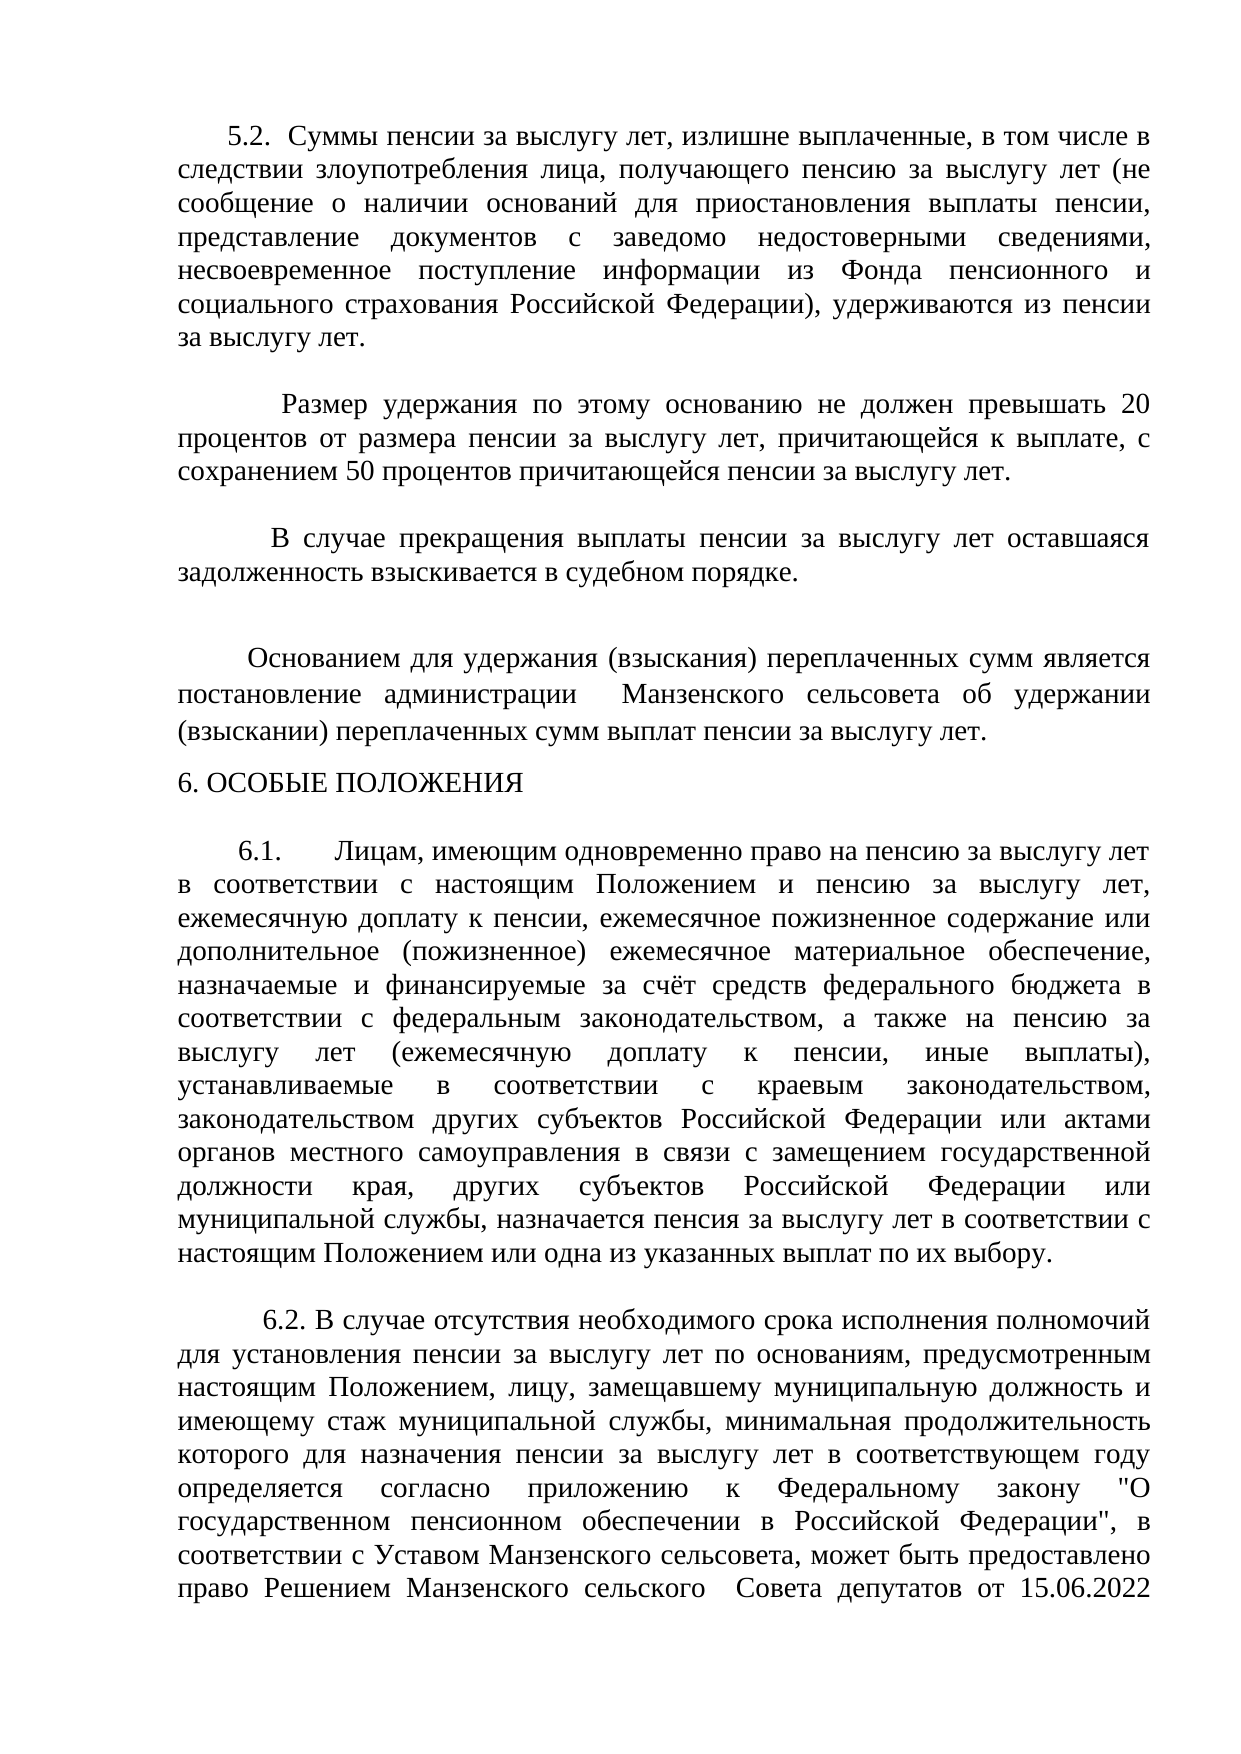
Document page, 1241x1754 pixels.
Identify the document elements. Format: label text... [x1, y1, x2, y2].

text Основанием для удержания (взыскания) переплаченных сумм является постановление администрации Манзенского сельсовета об удержании (взыскании) переплаченных сумм выплат пенсии за выслугу лет. [177, 641, 1152, 746]
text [177, 1302, 1152, 1604]
text Размер удержания по этому основанию не должен превышать 20 процентов от размера пенсии за выслугу лет, причитающейся к выплате, с сохранением 50 процентов причитающейся пенсии за выслугу лет. [177, 386, 1152, 487]
text В случае прекращения выплаты пенсии за выслугу лет оставшаяся задолженность взыскивается в судебном порядке. [177, 521, 1152, 588]
text 6.1. Лицам, имеющим одновременно право на пенсию за выслугу лет в соответствии с настоящим Положением и пенсию за выслугу лет, ежемесячную доплату к пенсии, ежемесячное пожизненное содержание или дополнительное (пожизненное) ежемесячное материальное обеспечение, назначаемые и финансируемые за счёт средств федерального бюджета в соответствии с федеральным законодательством, а также на пенсию за выслугу лет (ежемесячную доплату к пенсии, иные выплаты), устанавливаемые в соответствии с краевым законодательством, законодательством других субъектов Российской Федерации или актами органов местного самоуправления в связи с замещением государственной должности края, других субъектов Российской Федерации или муниципальной службы, назначается пенсия за выслугу лет в соответствии с настоящим Положением или одна из указанных выплат по их выбору. [177, 833, 1152, 1269]
text 5.2. Суммы пенсии за выслугу лет, излишне выплаченные, в том числе в следствии злоупотребления лица, получающего пенсию за выслугу лет (не сообщение о наличии оснований для приостановления выплаты пенсии, представление документов с заведомо недостоверными сведениями, несвоевременное поступление информации из Фонда пенсионного и социального страхования Российской Федерации), удерживаются из пенсии за выслугу лет. [177, 118, 1152, 353]
list ОСОБЫЕ ПОЛОЖЕНИЯ [177, 766, 1152, 799]
